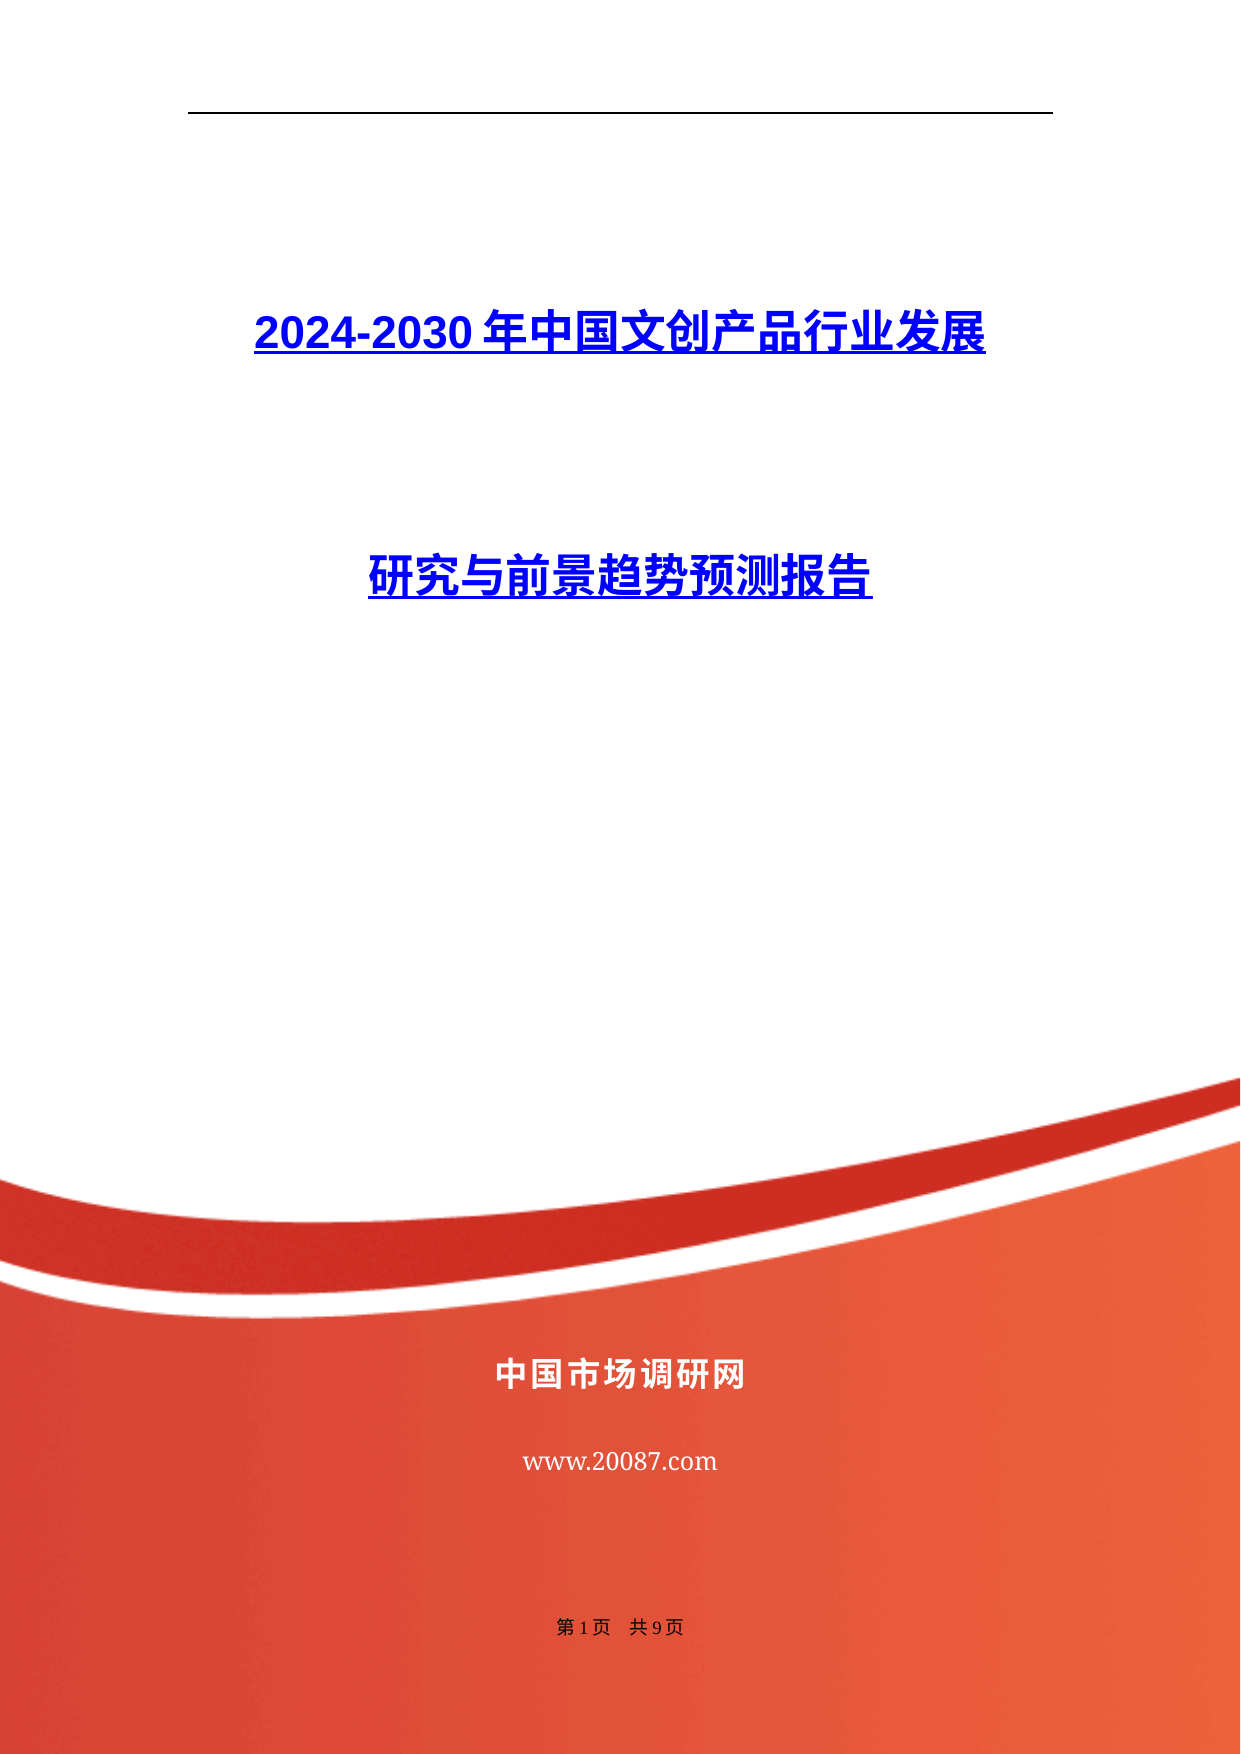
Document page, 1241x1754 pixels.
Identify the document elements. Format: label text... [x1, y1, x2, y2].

text www.20087.com [187, 1428, 1053, 1493]
table_header 2024-2030年中国文创产品行业发展研究与前景趋势预测报告 [188, 207, 1053, 773]
subtitle 中国市场调研网 [187, 1339, 1053, 1404]
picture [0, 1006, 1241, 1754]
